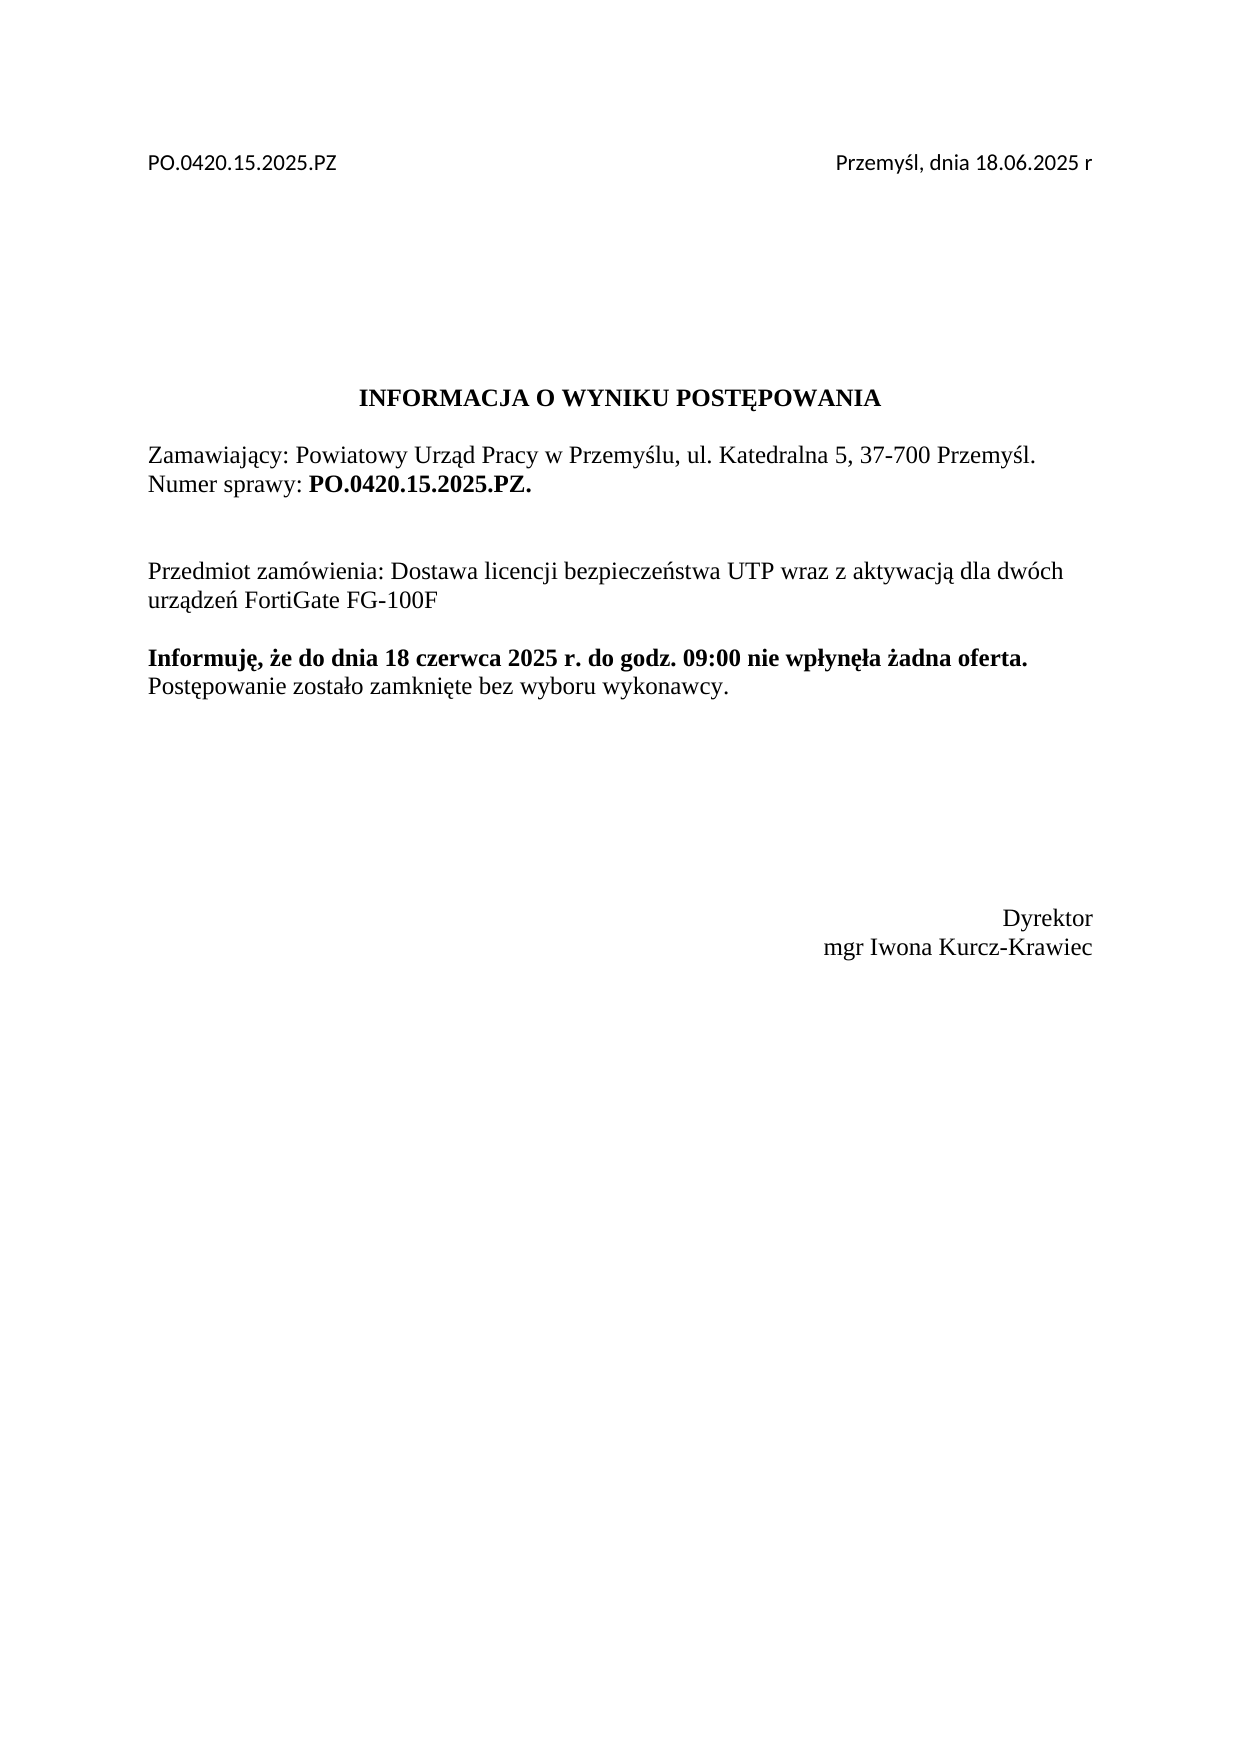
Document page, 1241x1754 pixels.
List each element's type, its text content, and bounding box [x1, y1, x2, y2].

text Informuję, że do dnia 18 czerwca 2025 r. do godz. 09:00 nie wpłynęła żadna oferta. Postępowanie zostało zamknięte bez wyboru wykonawcy. [148, 643, 1093, 700]
text INFORMACJA O WYNIKU POSTĘPOWANIA [148, 383, 1093, 411]
text Dyrektor mgr Iwona Kurcz-Krawiec [148, 903, 1093, 961]
text PO.0420.15.2025.PZ Przemyśl, dnia 18.06.2025 r [148, 148, 1093, 176]
text Przedmiot zamówienia: Dostawa licencji bezpieczeństwa UTP wraz z aktywacją dla dwóch urządzeń FortiGate FG-100F [148, 527, 1093, 613]
text Zamawiający: Powiatowy Urząd Pracy w Przemyślu, ul. Katedralna 5, 37-700 Przemyśl. Numer sprawy: PO.0420.15.2025.PZ. [148, 441, 1093, 498]
